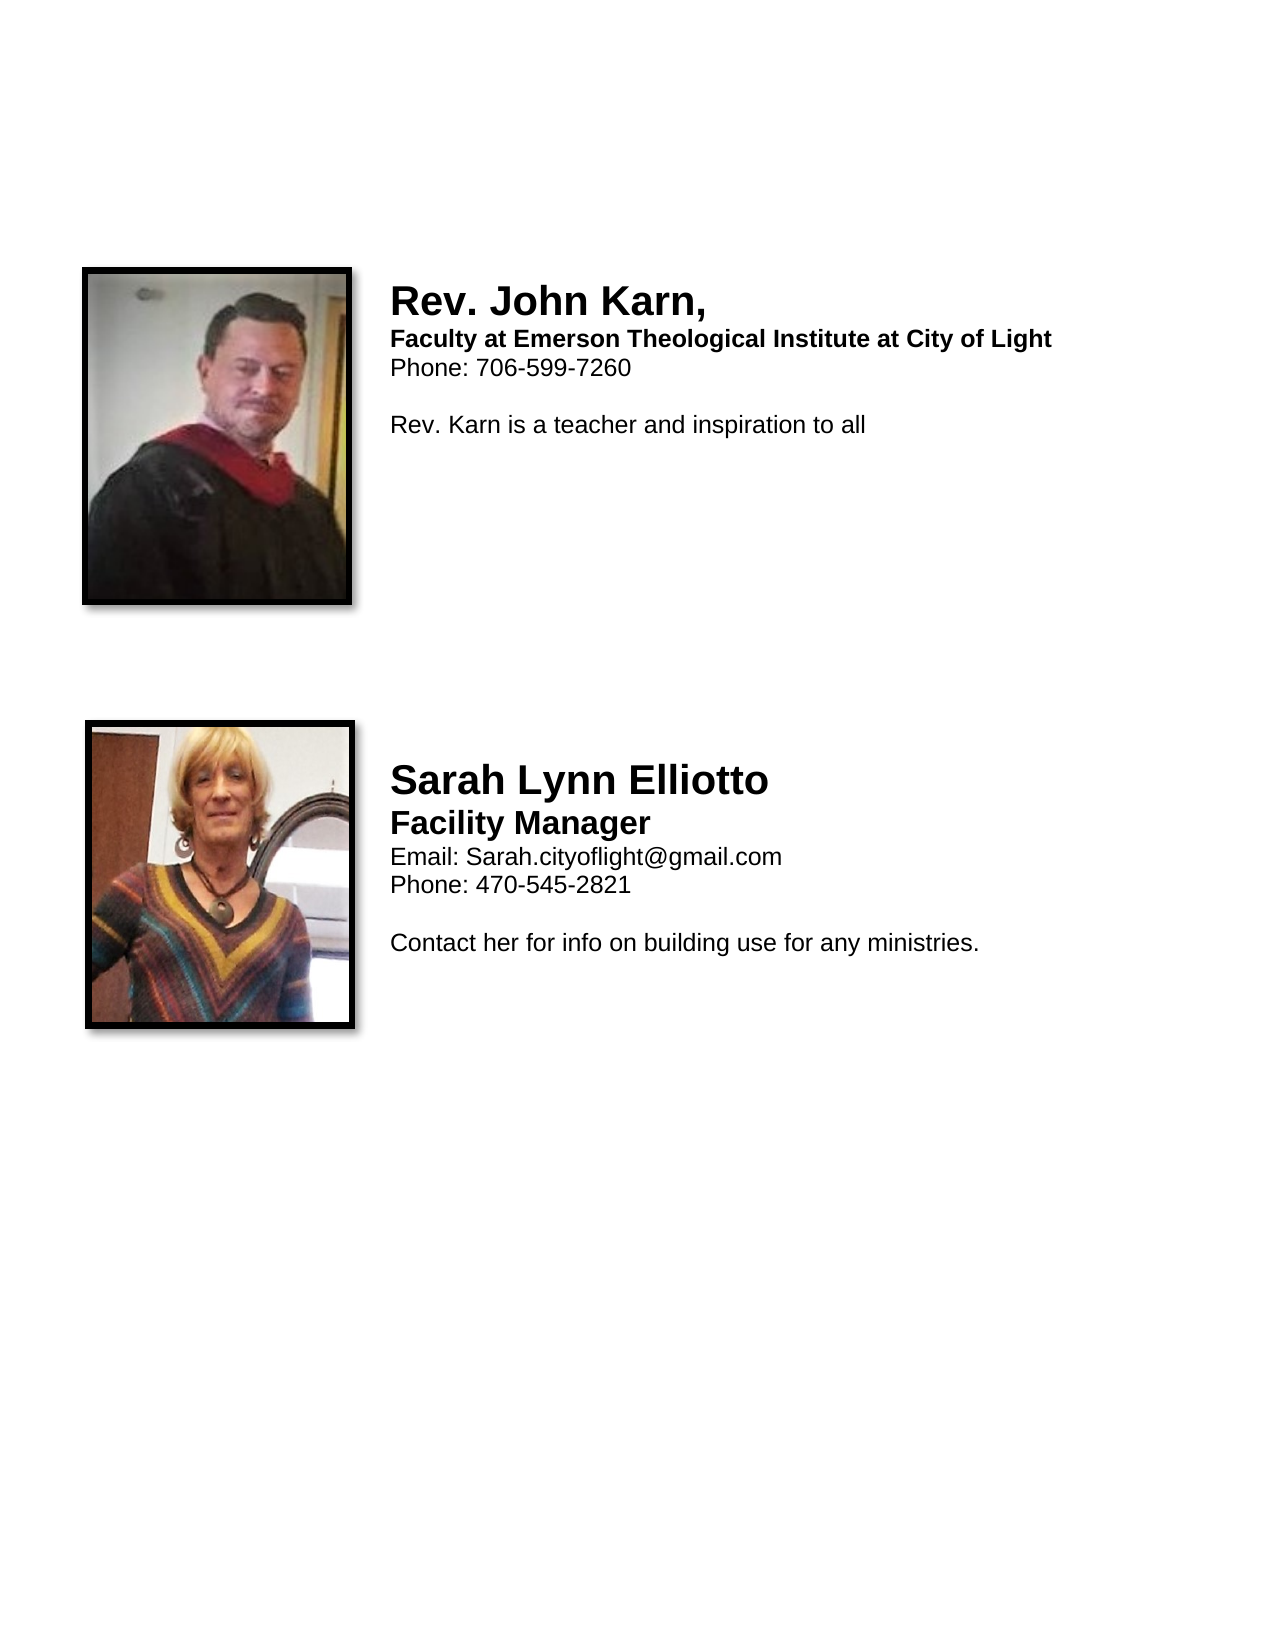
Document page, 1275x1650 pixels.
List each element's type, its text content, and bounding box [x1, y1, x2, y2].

text Email: Sarah.cityoflight@gmail.com [75, 842, 1200, 871]
picture [92, 899, 349, 928]
text Rev. Karn is a teacher and inspiration to all [75, 410, 1200, 439]
picture [92, 957, 349, 1022]
picture [92, 727, 349, 755]
text Faculty at Emerson Theological Institute at City of Light [75, 324, 1200, 353]
picture [88, 439, 346, 599]
text Phone: 470-545-2821 [75, 871, 1200, 899]
text Rev. John Karn, [75, 276, 1200, 324]
text Phone: 706-599-7260 [75, 353, 1200, 382]
picture [88, 382, 346, 410]
text Sarah Lynn Elliotto [75, 755, 1200, 803]
text Contact her for info on building use for any ministries. [75, 928, 1200, 957]
text Facility Manager [75, 803, 1200, 842]
